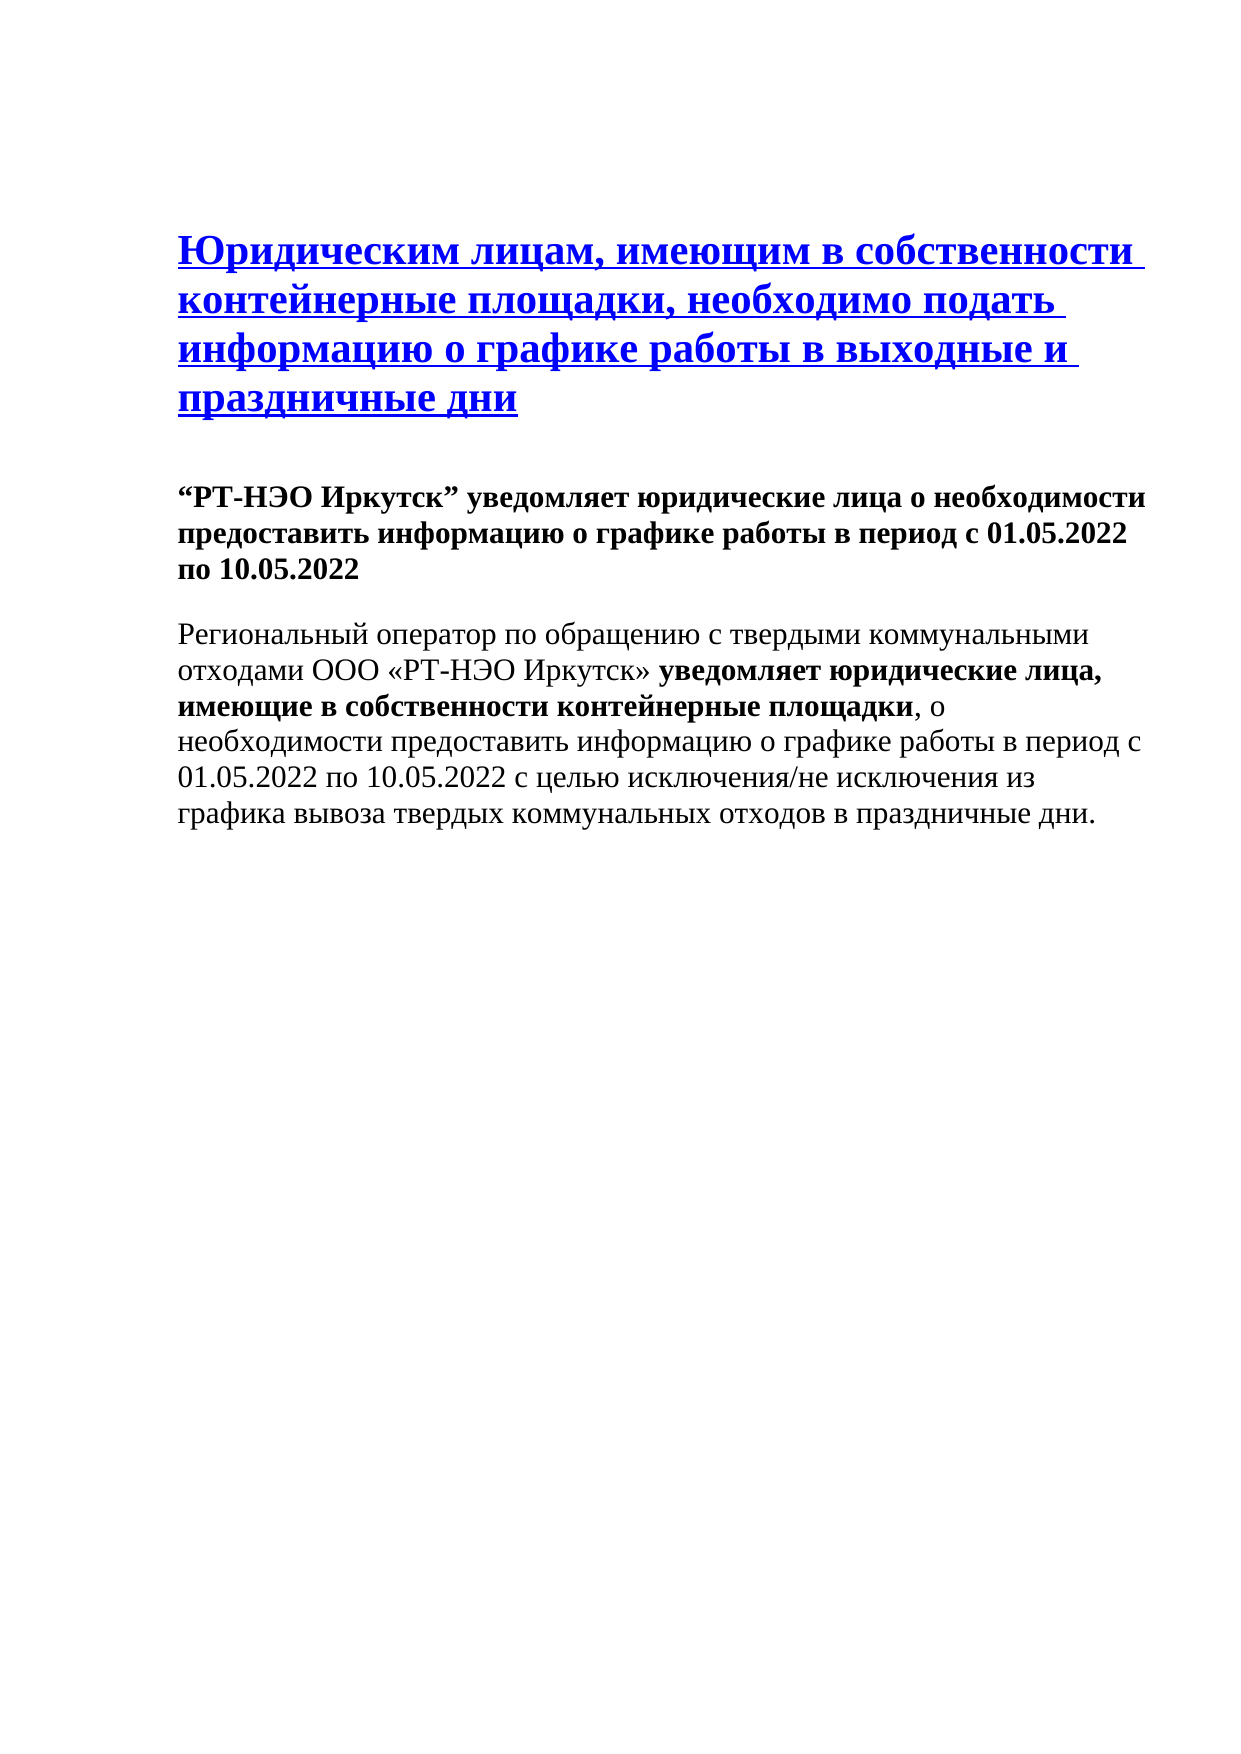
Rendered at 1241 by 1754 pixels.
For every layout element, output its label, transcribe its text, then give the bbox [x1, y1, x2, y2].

text Юридическим лицам, имеющим в собственности контейнерные площадки, необходимо подать информацию о графике работы в выходные и праздничные дни [177, 224, 1152, 421]
text Региональный оператор по обращению с твердыми коммунальными отходами ООО «РТ-НЭО Иркутск» уведомляет юридические лица, имеющие в собственности контейнерные площадки, о необходимости предоставить информацию о графике работы в период с 01.05.2022 по 10.05.2022 с целью исключения/не исключения из графика вывоза твердых коммунальных отходов в праздничные дни. [177, 615, 1152, 831]
text “РТ-НЭО Иркутск” уведомляет юридические лица о необходимости предоставить информацию о графике работы в период с 01.05.2022 по 10.05.2022 [177, 449, 1152, 586]
